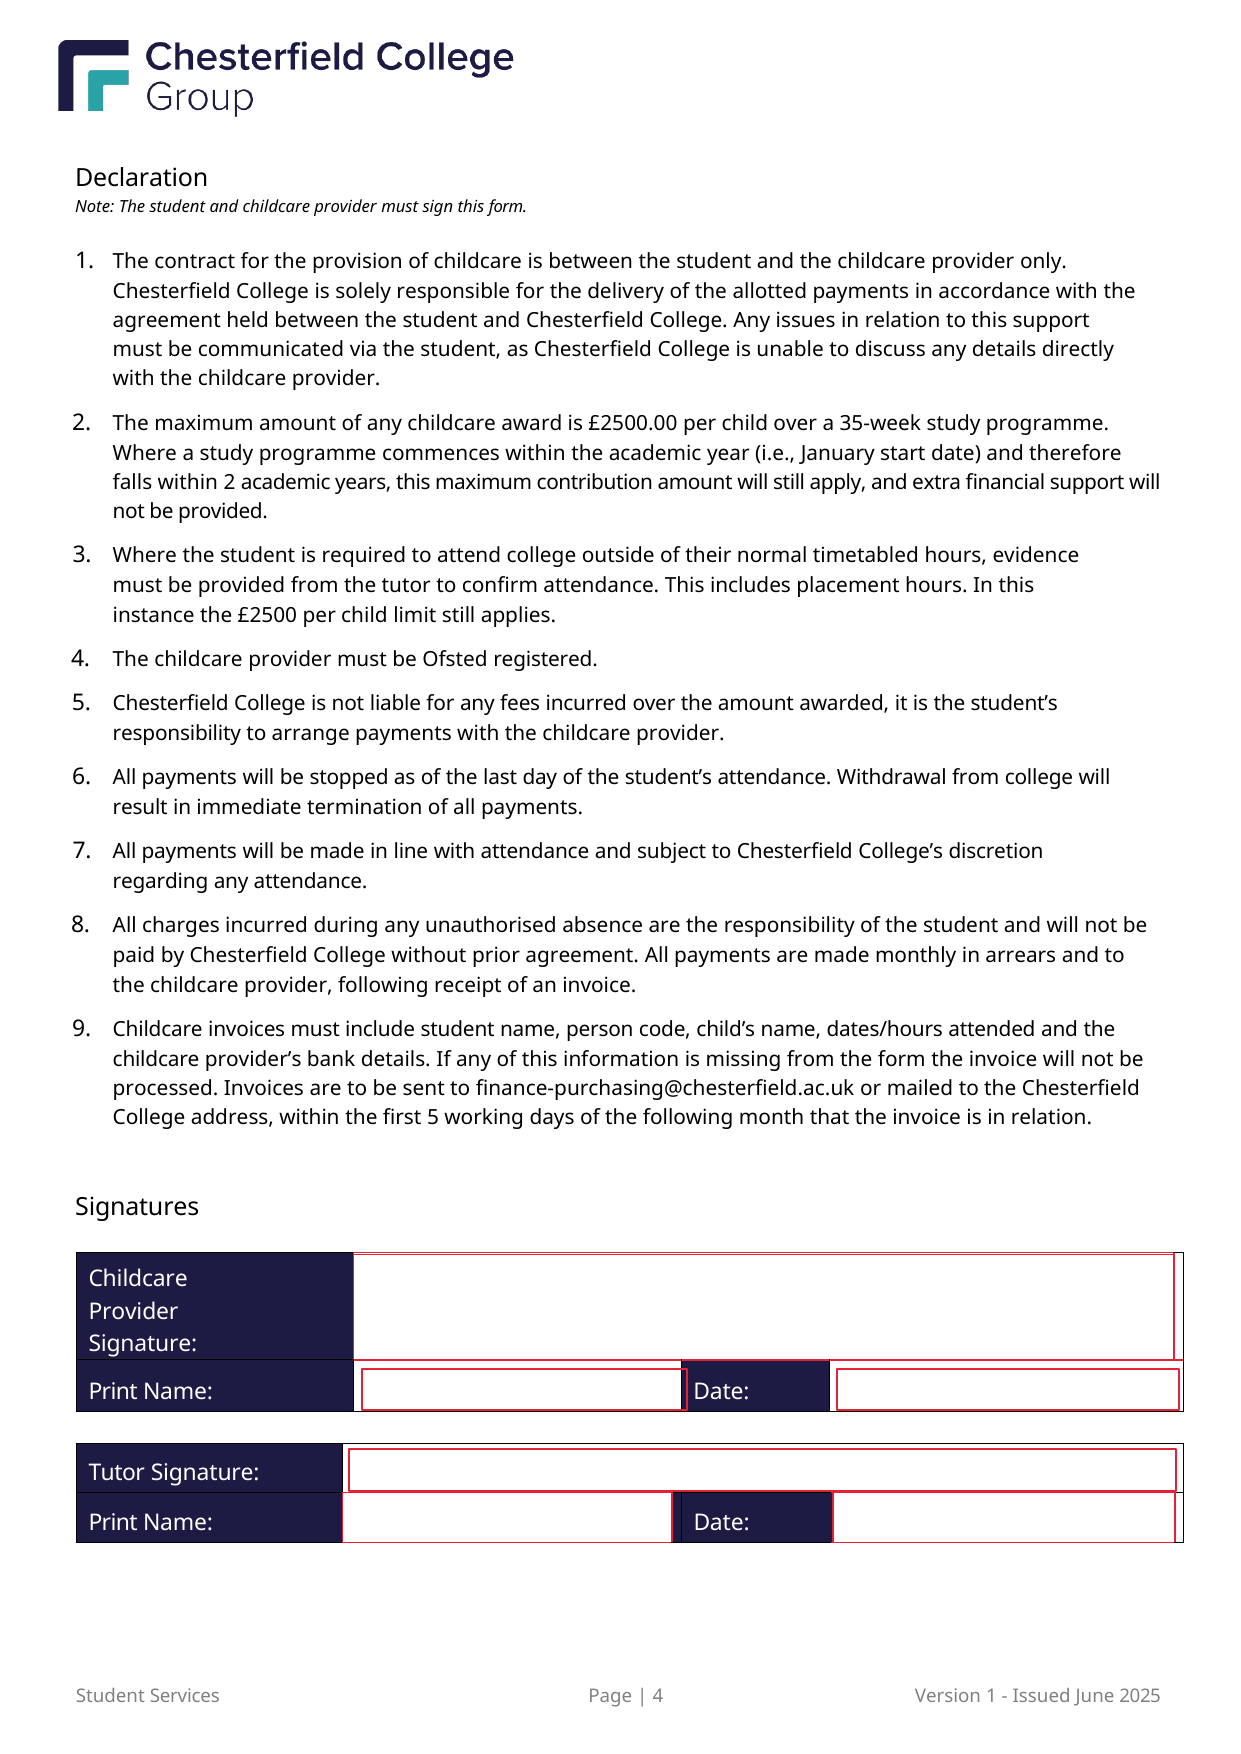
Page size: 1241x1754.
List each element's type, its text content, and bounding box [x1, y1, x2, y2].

table_cell Date: [682, 1361, 829, 1411]
list The contract for the provision of childcare is between the student and the childcare provider only. Chesterfield College is solely responsible for the delivery of the allotted payments in accordance with the agreement held between the student and Chesterfield College. Any issues in relation to this support must be communicated via the student, as Chesterfield College is unable to discuss any details directly with the childcare provider. [75, 244, 1141, 392]
table_cell [343, 1493, 671, 1542]
table_cell [673, 1493, 681, 1542]
table_cell [830, 1361, 1183, 1411]
text Declaration [75, 159, 1194, 194]
list Childcare invoices must include student name, person code, child’s name, dates/hours attended and the childcare provider’s bank details. If any of this information is missing from the form the invoice will not be processed. Invoices are to be sent to finance-purchasing@chesterfield.ac.uk or mailed to the Chesterfield College address, within the first 5 working days of the following month that the invoice is in relation. [72, 1012, 1161, 1131]
table_cell [1176, 1493, 1183, 1542]
table_header [1175, 1253, 1183, 1359]
list All charges incurred during any unauthorised absence are the responsibility of the student and will not be paid by Chesterfield College without prior agreement. All payments are made monthly in arrears and to the childcare provider, following receipt of an invoice. [71, 908, 1154, 998]
list The maximum amount of any childcare award is £2500.00 per child over a 35-week study programme. Where a study programme commences within the academic year (i.e., January start date) and therefore falls within 2 academic years, this maximum contribution amount will still apply, and extra financial support will not be provided. [72, 406, 1163, 525]
list The childcare provider must be Ofsted registered. [71, 642, 1194, 673]
list Where the student is required to attend college outside of their normal timetabled hours, evidence must be provided from the tutor to confirm attendance. This includes placement hours. In this instance the £2500 per child limit still applies. [72, 538, 1119, 628]
table_header Tutor Signature: [77, 1444, 342, 1492]
text Signatures [75, 1188, 1194, 1222]
table_cell Print Name: [77, 1360, 353, 1411]
table_cell Print Name: [77, 1493, 342, 1542]
picture [58, 40, 515, 117]
table_header [343, 1444, 1183, 1492]
list Chesterfield College is not liable for any fees incurred over the amount awarded, it is the student’s responsibility to arrange payments with the childcare provider. [72, 686, 1146, 747]
table_header [354, 1255, 1173, 1359]
list All payments will be stopped as of the last day of the student’s attendance. Withdrawal from college will result in immediate termination of all payments. [72, 760, 1151, 821]
table_cell [834, 1493, 1174, 1542]
table_cell Date: [682, 1493, 832, 1542]
text Note: The student and childcare provider must sign this form. [75, 194, 1194, 217]
table_cell [354, 1361, 681, 1411]
table_header Childcare Provider Signature: [77, 1253, 353, 1359]
list All payments will be made in line with attendance and subject to Chesterfield College’s discretion regarding any attendance. [72, 834, 1142, 895]
